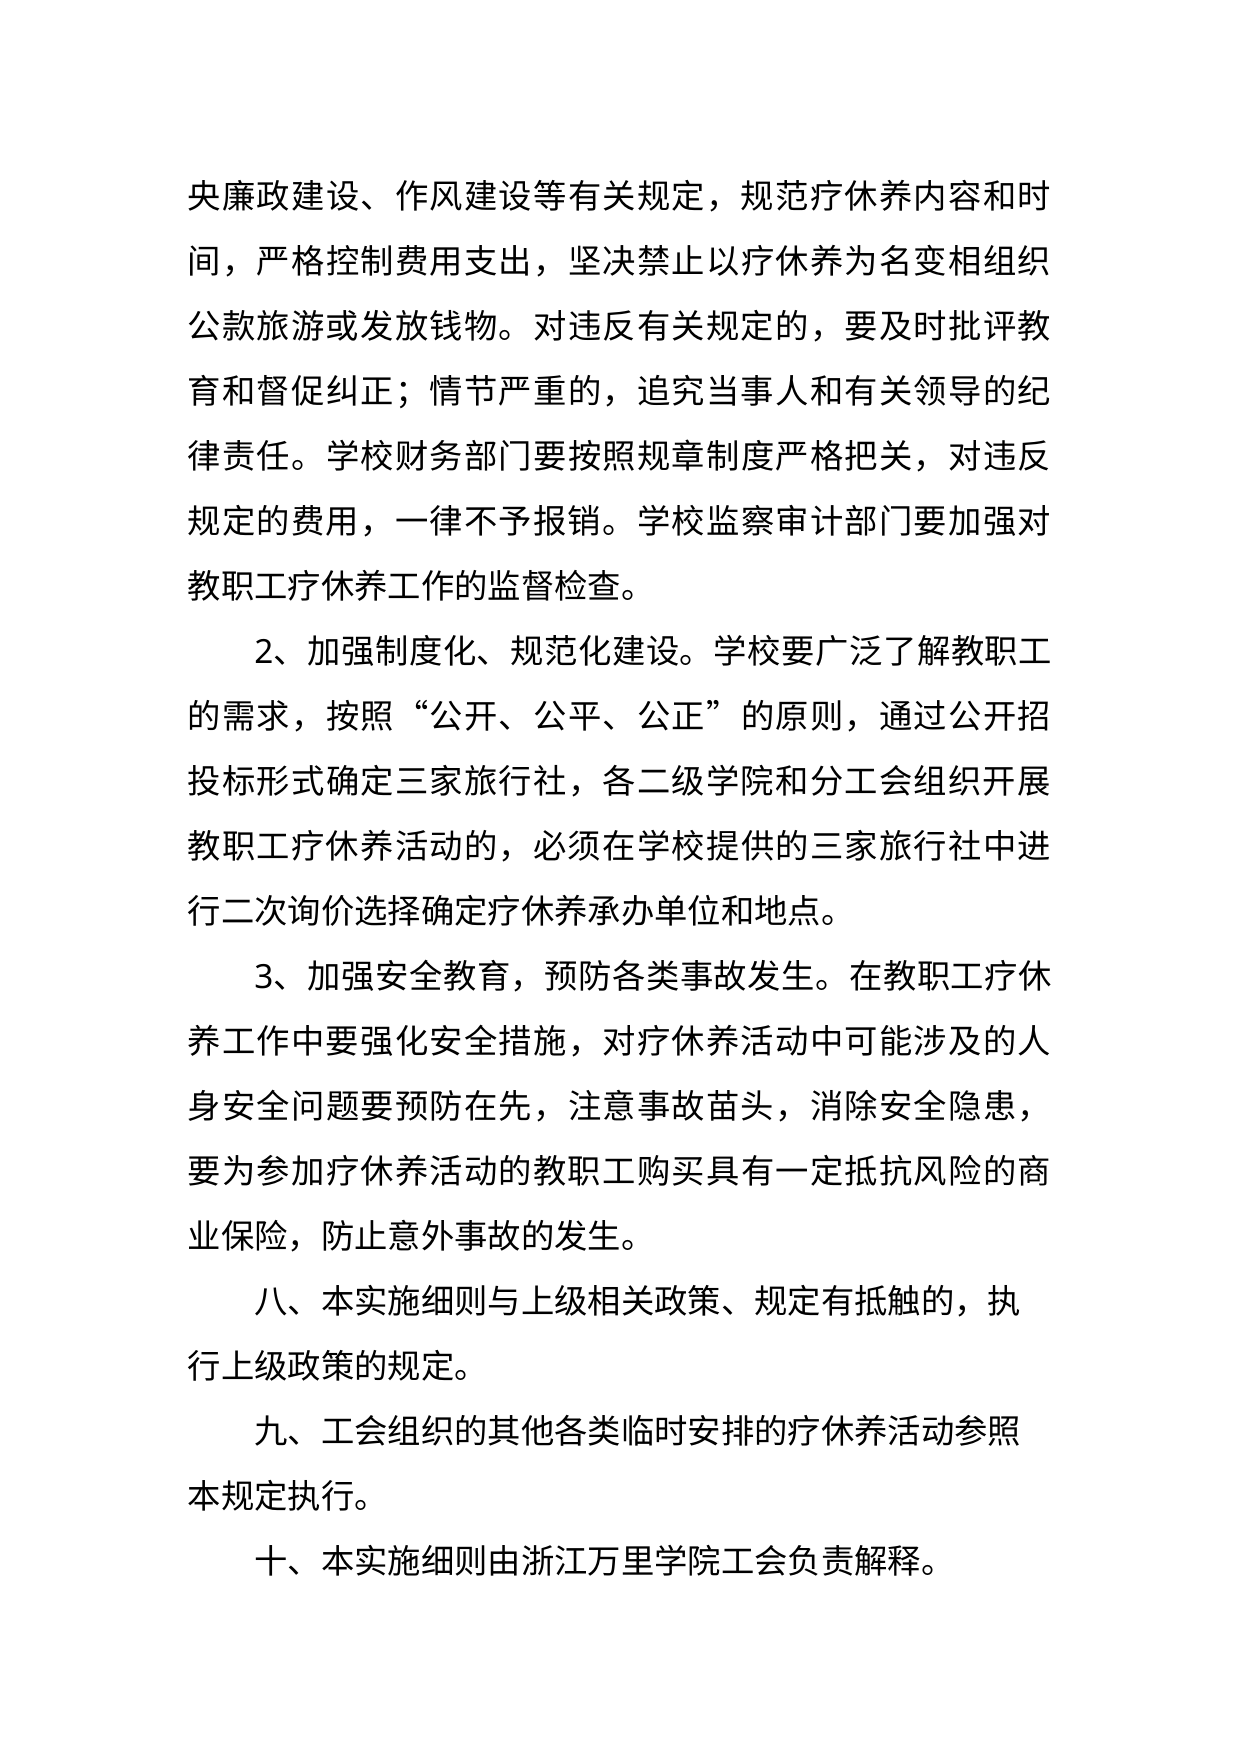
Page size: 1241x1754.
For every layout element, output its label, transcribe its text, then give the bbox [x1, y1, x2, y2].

text 八、本实施细则与上级相关政策、规定有抵触的，执行上级政策的规定。 [187, 1267, 1053, 1397]
text 九、工会组织的其他各类临时安排的疗休养活动参照本规定执行。 [187, 1397, 1053, 1527]
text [187, 162, 1053, 617]
text 十、本实施细则由浙江万里学院工会负责解释。 [187, 1527, 1053, 1592]
text 3、加强安全教育，预防各类事故发生。在教职工疗休养工作中要强化安全措施，对疗休养活动中可能涉及的人身安全问题要预防在先，注意事故苗头，消除安全隐患，要为参加疗休养活动的教职工购买具有一定抵抗风险的商业保险，防止意外事故的发生。 [187, 942, 1053, 1267]
text 2、加强制度化、规范化建设。学校要广泛了解教职工的需求，按照“公开、公平、公正”的原则，通过公开招投标形式确定三家旅行社，各二级学院和分工会组织开展教职工疗休养活动的，必须在学校提供的三家旅行社中进行二次询价选择确定疗休养承办单位和地点。 [187, 617, 1053, 942]
